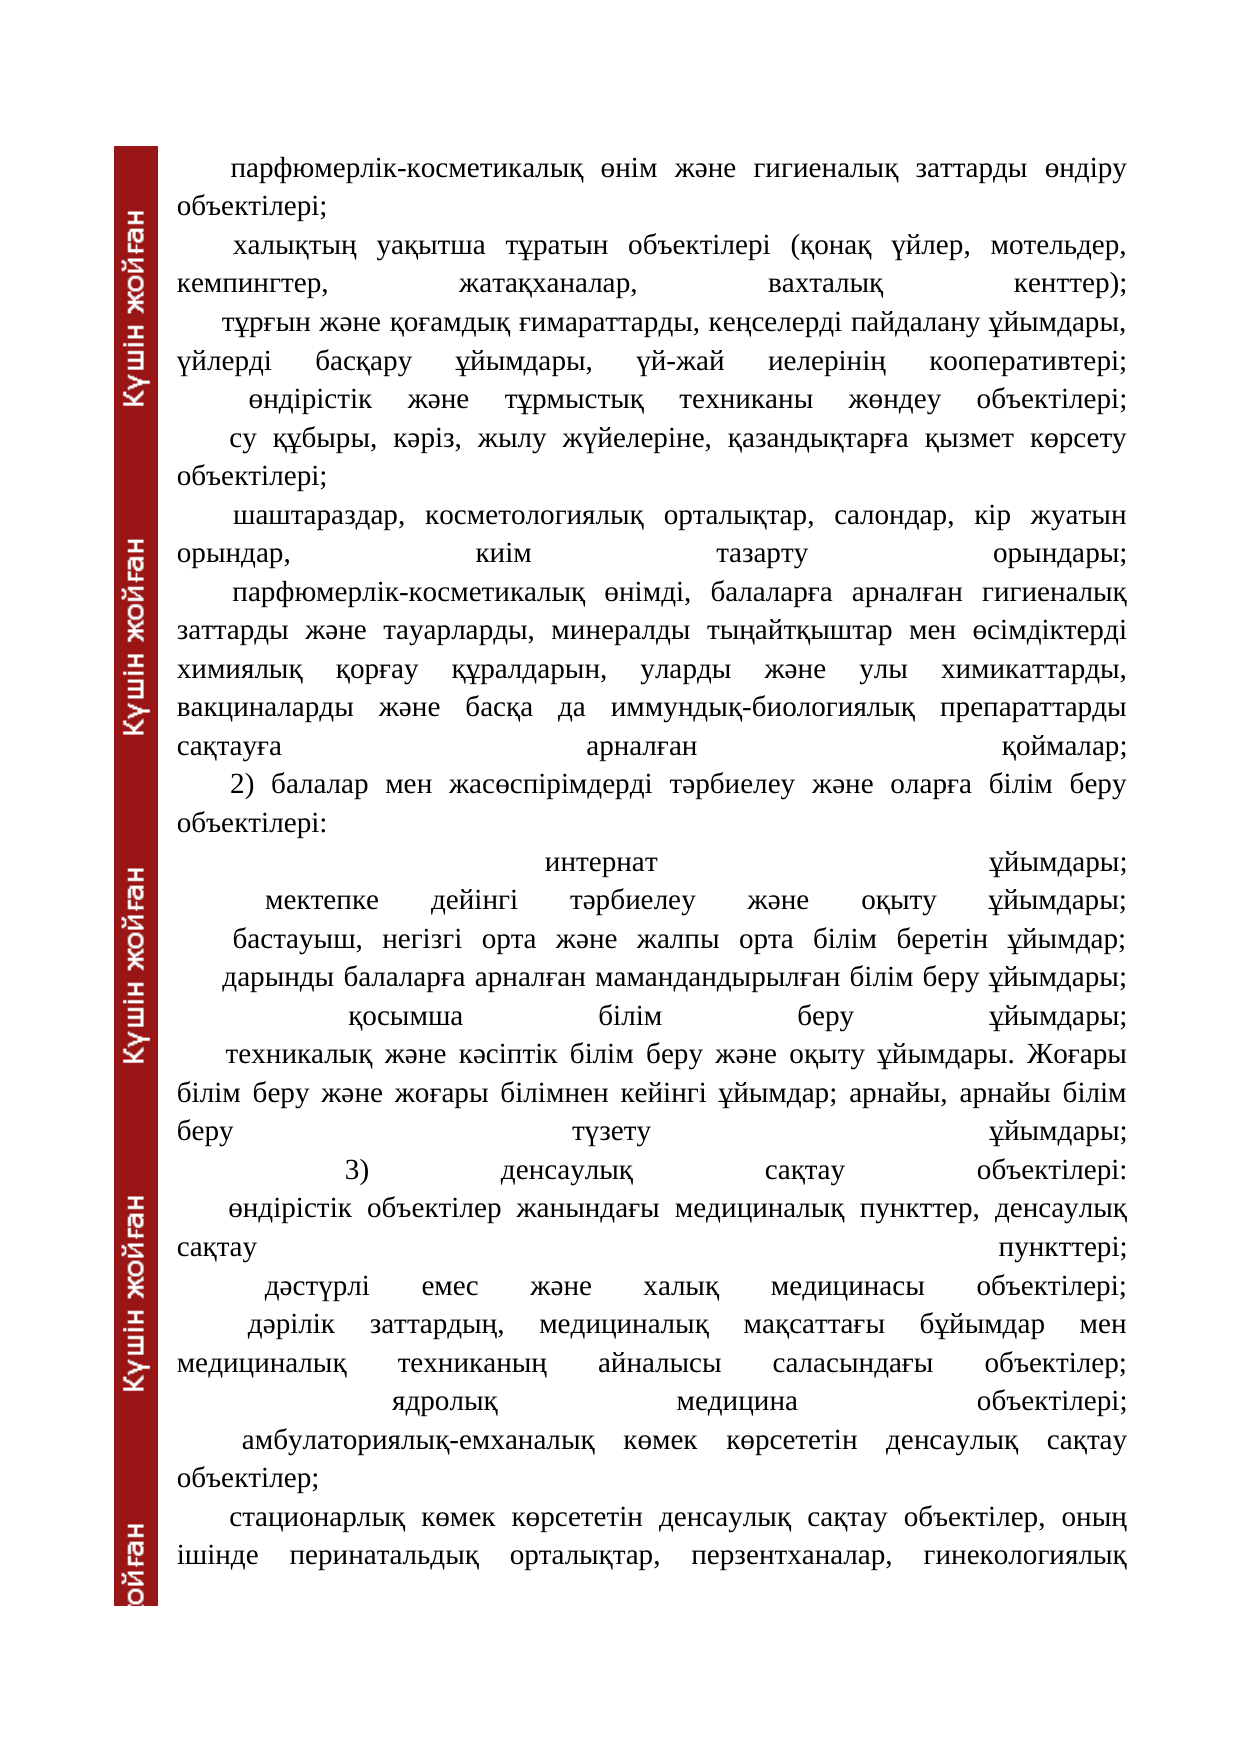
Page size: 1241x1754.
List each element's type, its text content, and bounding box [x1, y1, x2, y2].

picture [114, 1571, 158, 1606]
picture [114, 146, 158, 150]
